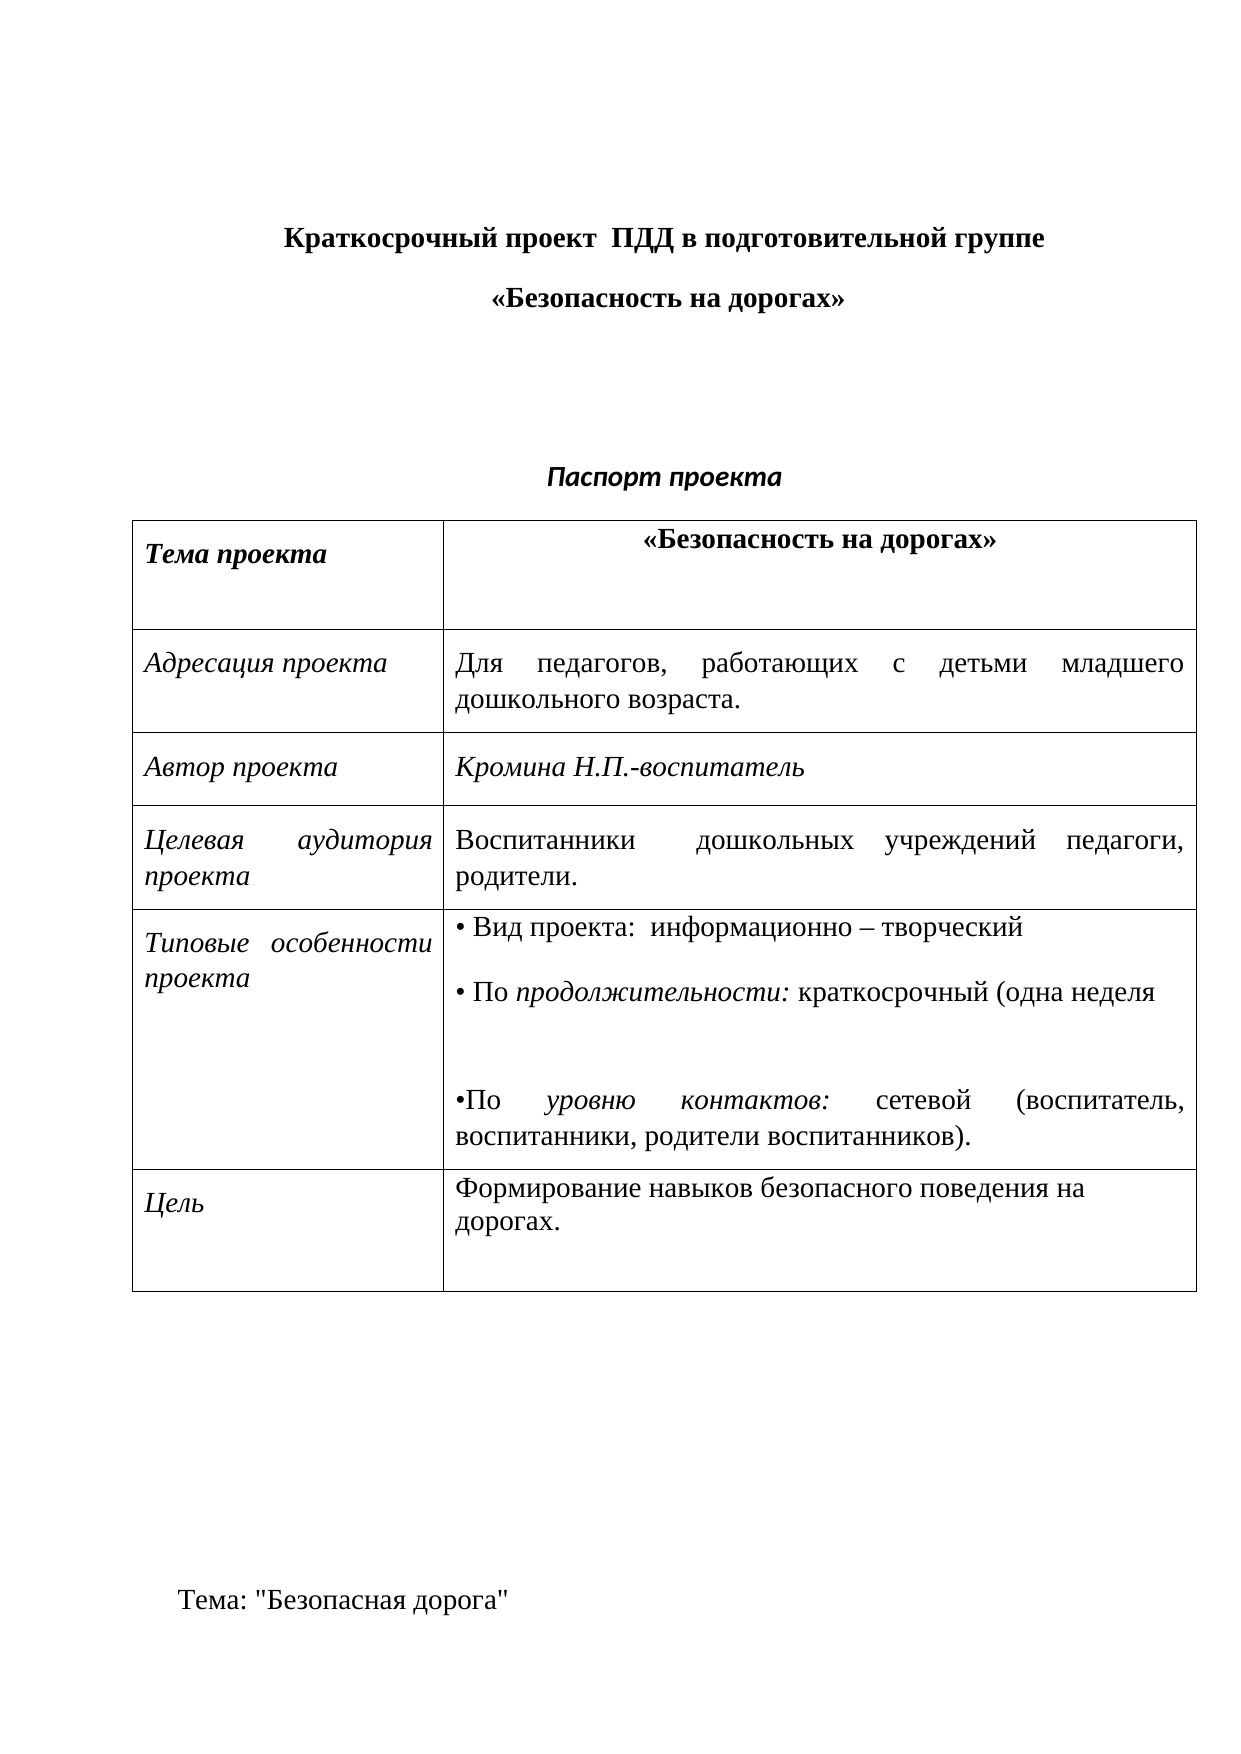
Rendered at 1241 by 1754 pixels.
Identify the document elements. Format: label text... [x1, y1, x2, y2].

text Паспорт проекта [177, 458, 1152, 493]
table_cell Для педагогов, работающих с детьми младшего дошкольного возраста. [444, 630, 1196, 732]
table_cell Цель [133, 1170, 443, 1291]
table_cell Кромина Н.П.-воспитатель [444, 733, 1196, 805]
table_header Тема проекта [133, 521, 443, 629]
text «Безопасность на дорогах» [177, 280, 1152, 313]
table_cell Адресация проекта [133, 630, 443, 732]
table_cell Типовые особенности проекта [133, 910, 443, 1169]
table_cell Целевая аудитория проекта [133, 806, 443, 908]
table_cell Воспитанники дошкольных учреждений педагоги, родители. [444, 806, 1196, 908]
table_cell Формирование навыков безопасного поведения на дорогах. [444, 1170, 1196, 1291]
text Краткосрочный проект ПДД в подготовительной группе [177, 220, 1152, 254]
text Тема: "Безопасная дорога" [177, 1582, 1152, 1616]
table_cell Автор проекта [133, 733, 443, 805]
table_header «Безопасность на дорогах» [444, 521, 1196, 629]
table_cell • Вид проекта: информационно – творческий • По продолжительности: краткосрочный (одна неделя •По уровню контактов: сетевой (воспитатель, воспитанники, родители воспитанников). [444, 910, 1196, 1169]
